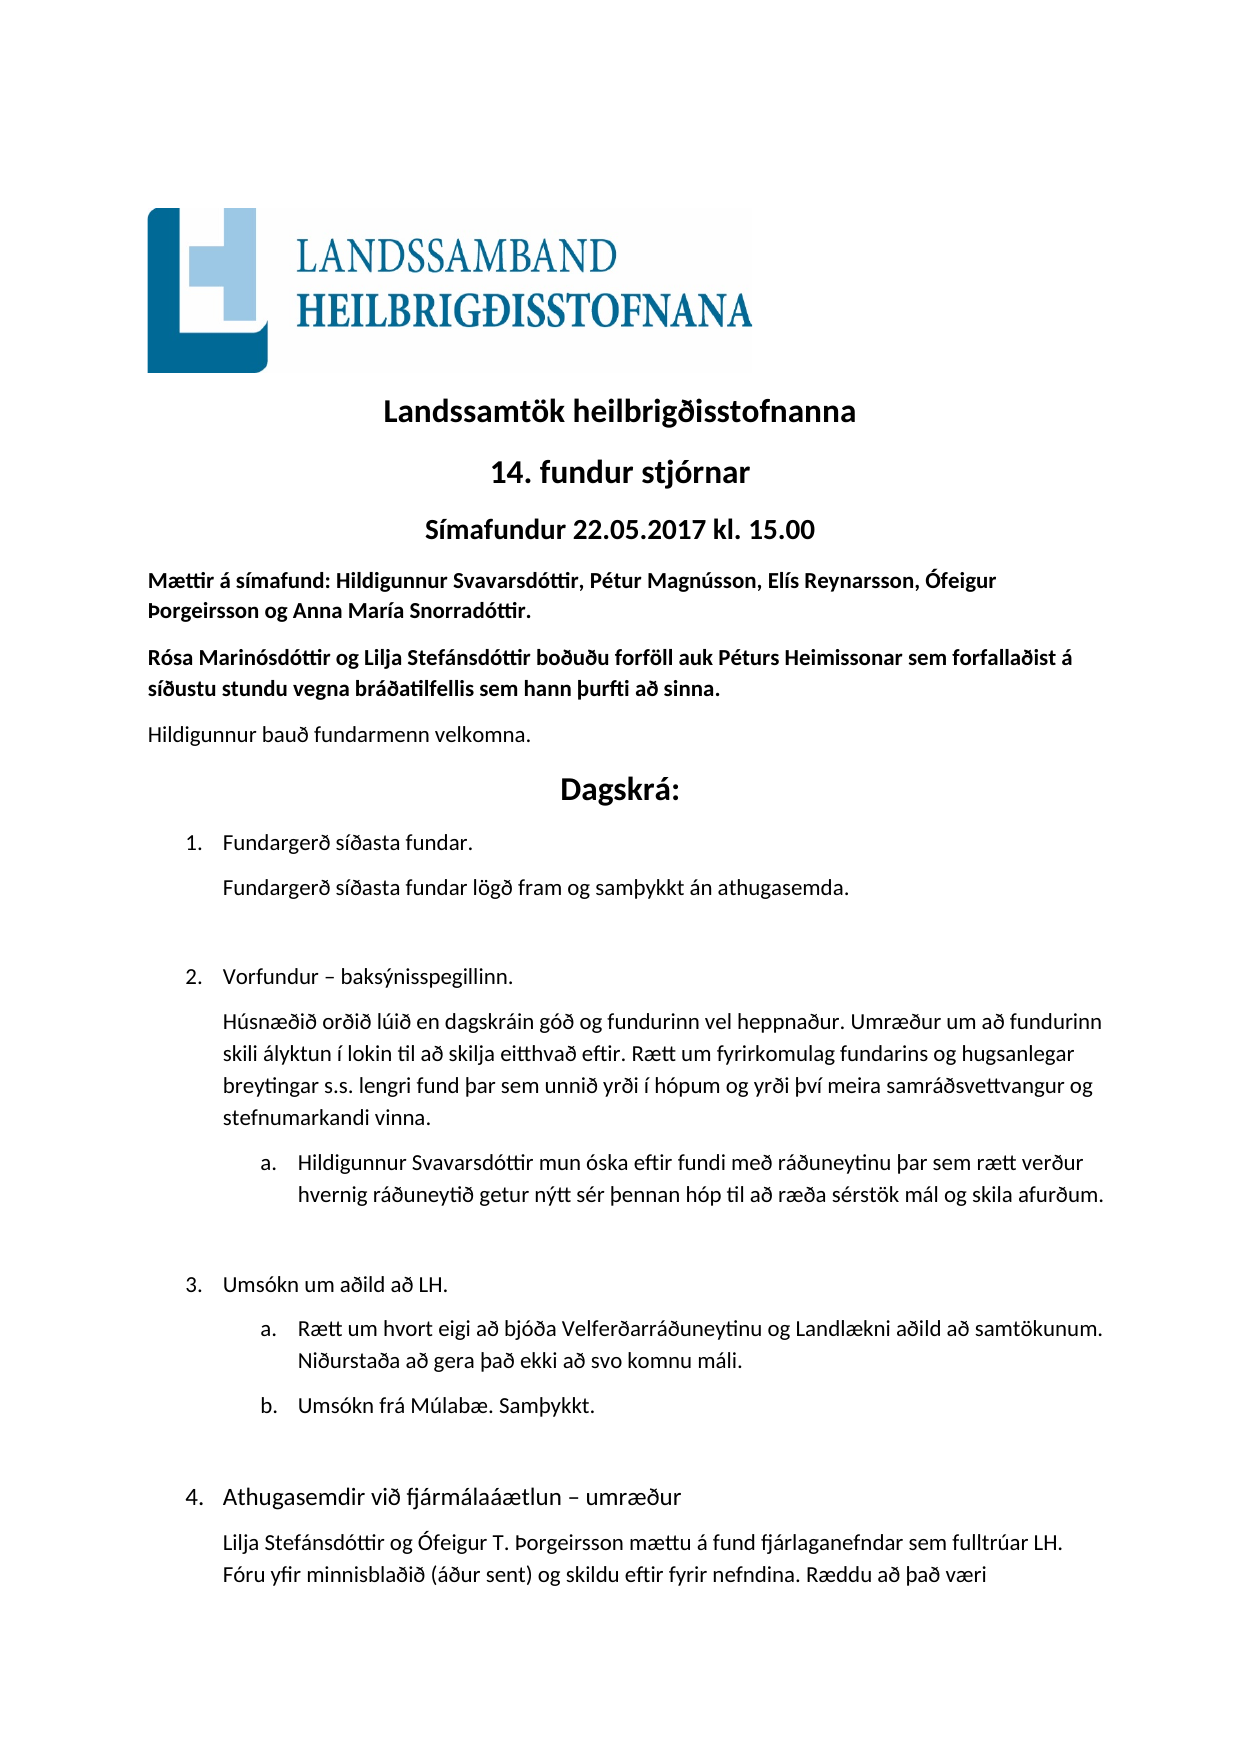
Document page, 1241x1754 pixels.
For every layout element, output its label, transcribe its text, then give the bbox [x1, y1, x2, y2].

list Rætt um hvort eigi að bjóða Velferðarráðuneytinu og Landlækni aðild að samtökunum. Niðurstaða að gera það ekki að svo komnu máli. [260, 1314, 1130, 1374]
list Fundargerð síðasta fundar. [185, 828, 1093, 856]
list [223, 1528, 1093, 1588]
text Mættir á símafund: Hildigunnur Svavarsdóttir, Pétur Magnússon, Elís Reynarsson, Ófeigur Þorgeirsson og Anna María Snorradóttir. [148, 566, 1093, 625]
text Símafundur 22.05.2017 kl. 15.00 [148, 511, 1093, 547]
text Landssamtök heilbrigðisstofnanna [148, 390, 1093, 431]
list Umsókn um aðild að LH. [185, 1270, 1130, 1298]
picture [180, 208, 753, 373]
list Athugasemdir við fjármálaáætlun – umræður [185, 1481, 1130, 1511]
list Vorfundur – baksýnisspegillinn. [185, 962, 1130, 990]
text Hildigunnur bauð fundarmenn velkomna. [148, 721, 1093, 749]
list Umsókn frá Múlabæ. Samþykkt. [260, 1391, 1130, 1419]
text Rósa Marinósdóttir og Lilja Stefánsdóttir boðuðu forföll auk Péturs Heimissonar sem forfallaðist á síðustu stundu vegna bráðatilfellis sem hann þurfti að sinna. [148, 643, 1093, 702]
text Dagskrá: [148, 767, 1093, 808]
text Húsnæðið orðið lúið en dagskráin góð og fundurinn vel heppnaður. Umræður um að fundurinn skili ályktun í lokin til að skilja eitthvað eftir. Rætt um fyrirkomulag fundarins og hugsanlegar breytingar s.s. lengri fund þar sem unnið yrði í hópum og yrði því meira samráðsvettvangur og stefnumarkandi vinna. [223, 1007, 1130, 1131]
picture [147, 208, 155, 217]
list Fundargerð síðasta fundar lögð fram og samþykkt án athugasemda. [223, 873, 1093, 901]
list Hildigunnur Svavarsdóttir mun óska eftir fundi með ráðuneytinu þar sem rætt verður hvernig ráðuneytið getur nýtt sér þennan hóp til að ræða sérstök mál og skila afurðum. [260, 1148, 1130, 1208]
text 14. fundur stjórnar [148, 451, 1093, 491]
